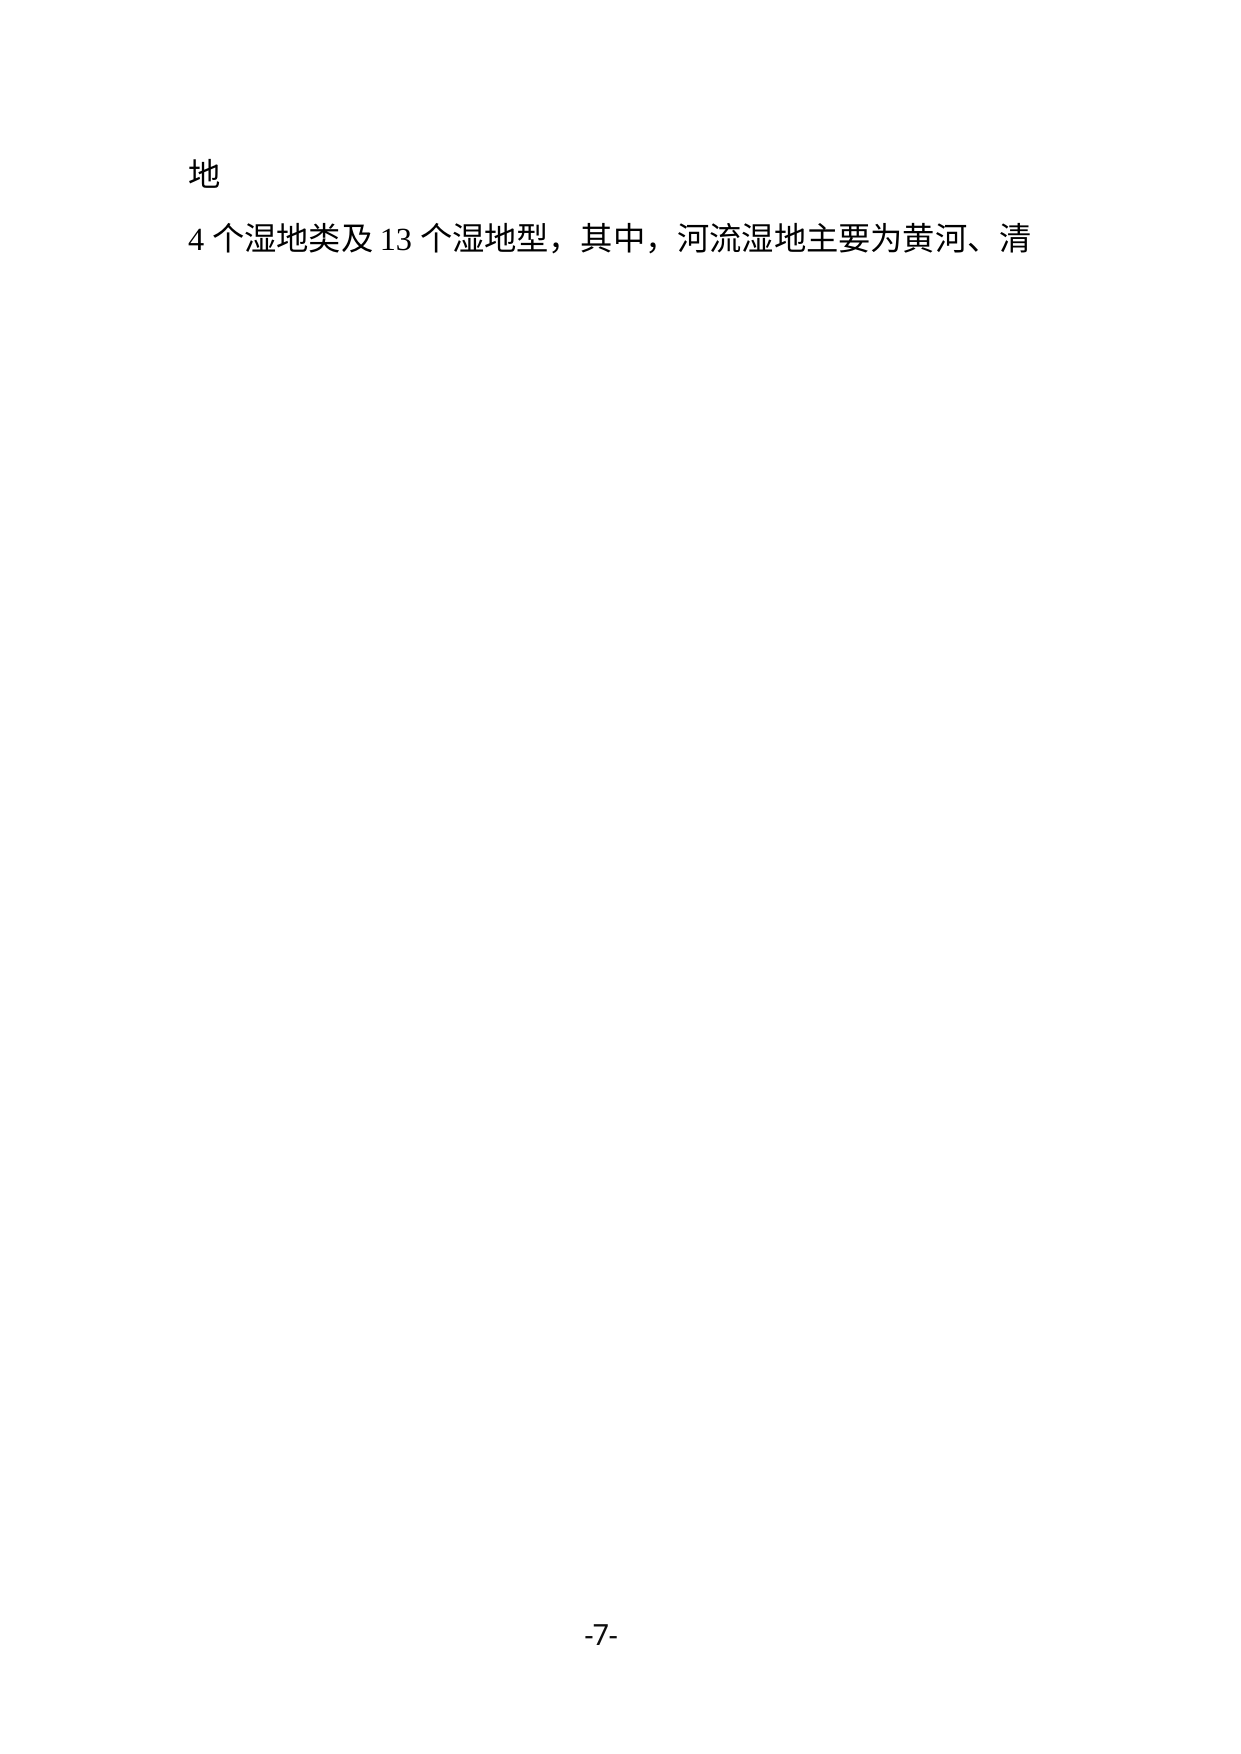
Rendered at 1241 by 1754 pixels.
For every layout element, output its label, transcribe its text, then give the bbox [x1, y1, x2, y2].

text 4 个湿地类及13 个湿地型，其中，河流湿地主要为黄河、清 [188, 216, 1061, 259]
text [188, 149, 1053, 196]
